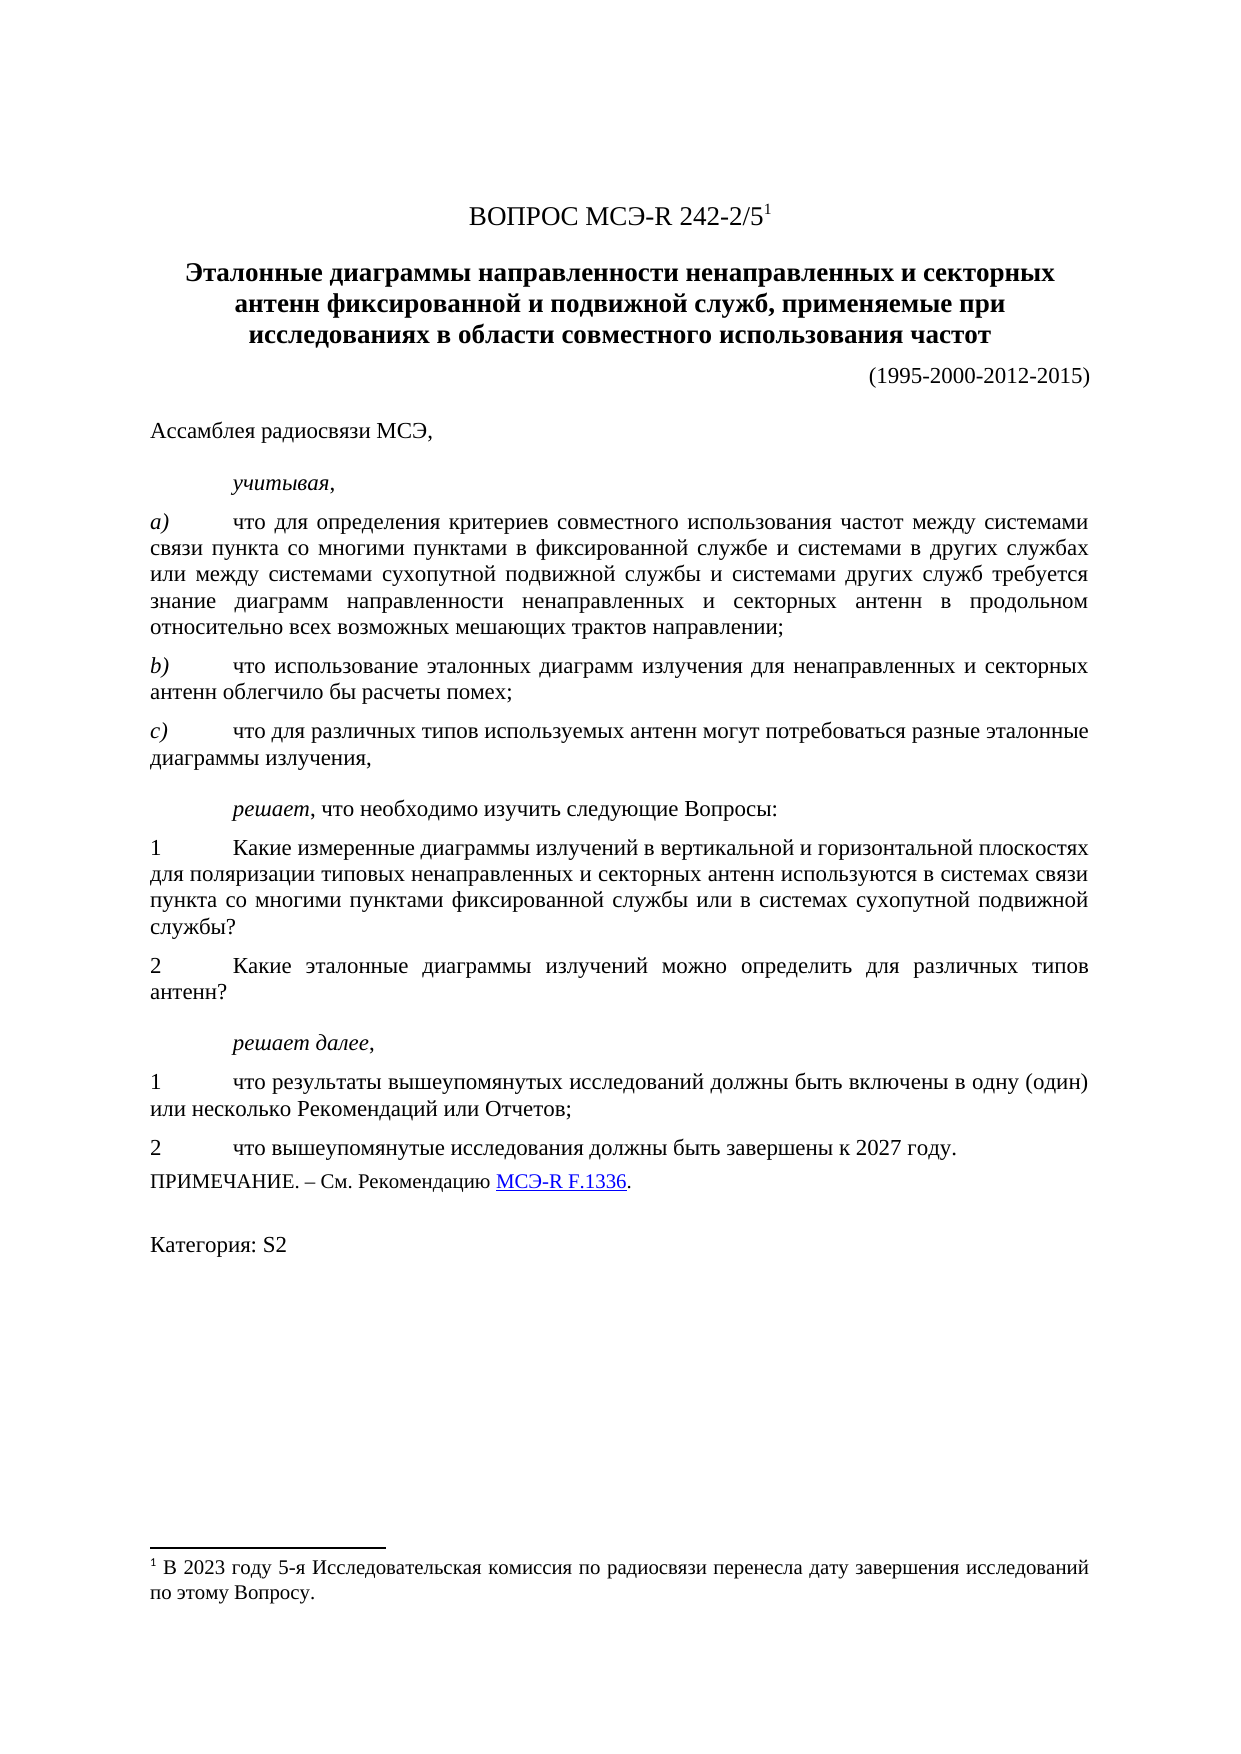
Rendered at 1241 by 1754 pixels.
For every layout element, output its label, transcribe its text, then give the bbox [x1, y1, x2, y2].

text учитывая, [233, 469, 1090, 495]
title Эталонные диаграммы направленности ненаправленных и секторных антенн фиксированной и подвижной служб, применяемые при исследованиях в области совместного использования частот [150, 256, 1090, 349]
text ВОПРОС МСЭ-R 242-2/5 [150, 200, 1090, 231]
text ПРИМЕЧАНИЕ. – См. Рекомендацию МСЭ-R F.1336. [150, 1168, 1090, 1193]
text Категория: S2 [150, 1231, 1090, 1257]
text b) что использование эталонных диаграмм излучения для ненаправленных и секторных антенн облегчило бы расчеты помех; [150, 652, 1090, 705]
text решает далее, [233, 1029, 1090, 1056]
text a) что для определения критериев совместного использования частот между системами связи пункта со многими пунктами в фиксированной службе и системами в других службах или между системами сухопутной подвижной службы и системами других служб требуется знание диаграмм направленности ненаправленных и секторных антенн в продольном относительно всех возможных мешающих трактов направлении; [150, 508, 1090, 639]
text 1 Какие измеренные диаграммы излучений в вертикальной и горизонтальной плоскостях для поляризации типовых ненаправленных и секторных антенн используются в системах связи пункта со многими пунктами фиксированной службы или в системах сухопутной подвижной службы? [150, 834, 1090, 939]
text 1 что результаты вышеупомянутых исследований должны быть включены в одну (один) или несколько Рекомендаций или Отчетов; [150, 1068, 1090, 1121]
text (1995-2000-2012-2015) [150, 362, 1090, 388]
text c) что для различных типов используемых антенн могут потребоваться разные эталонные диаграммы излучения, [150, 717, 1090, 770]
title Ассамблея радиосвязи МСЭ, [150, 418, 1090, 444]
text 2 Какие эталонные диаграммы излучений можно определить для различных типов антенн? [150, 952, 1090, 1004]
text решает, что необходимо изучить следующие Вопросы: [233, 795, 1090, 821]
text 2 что вышеупомянутые исследования должны быть завершены к 2027 году. [150, 1133, 1090, 1160]
